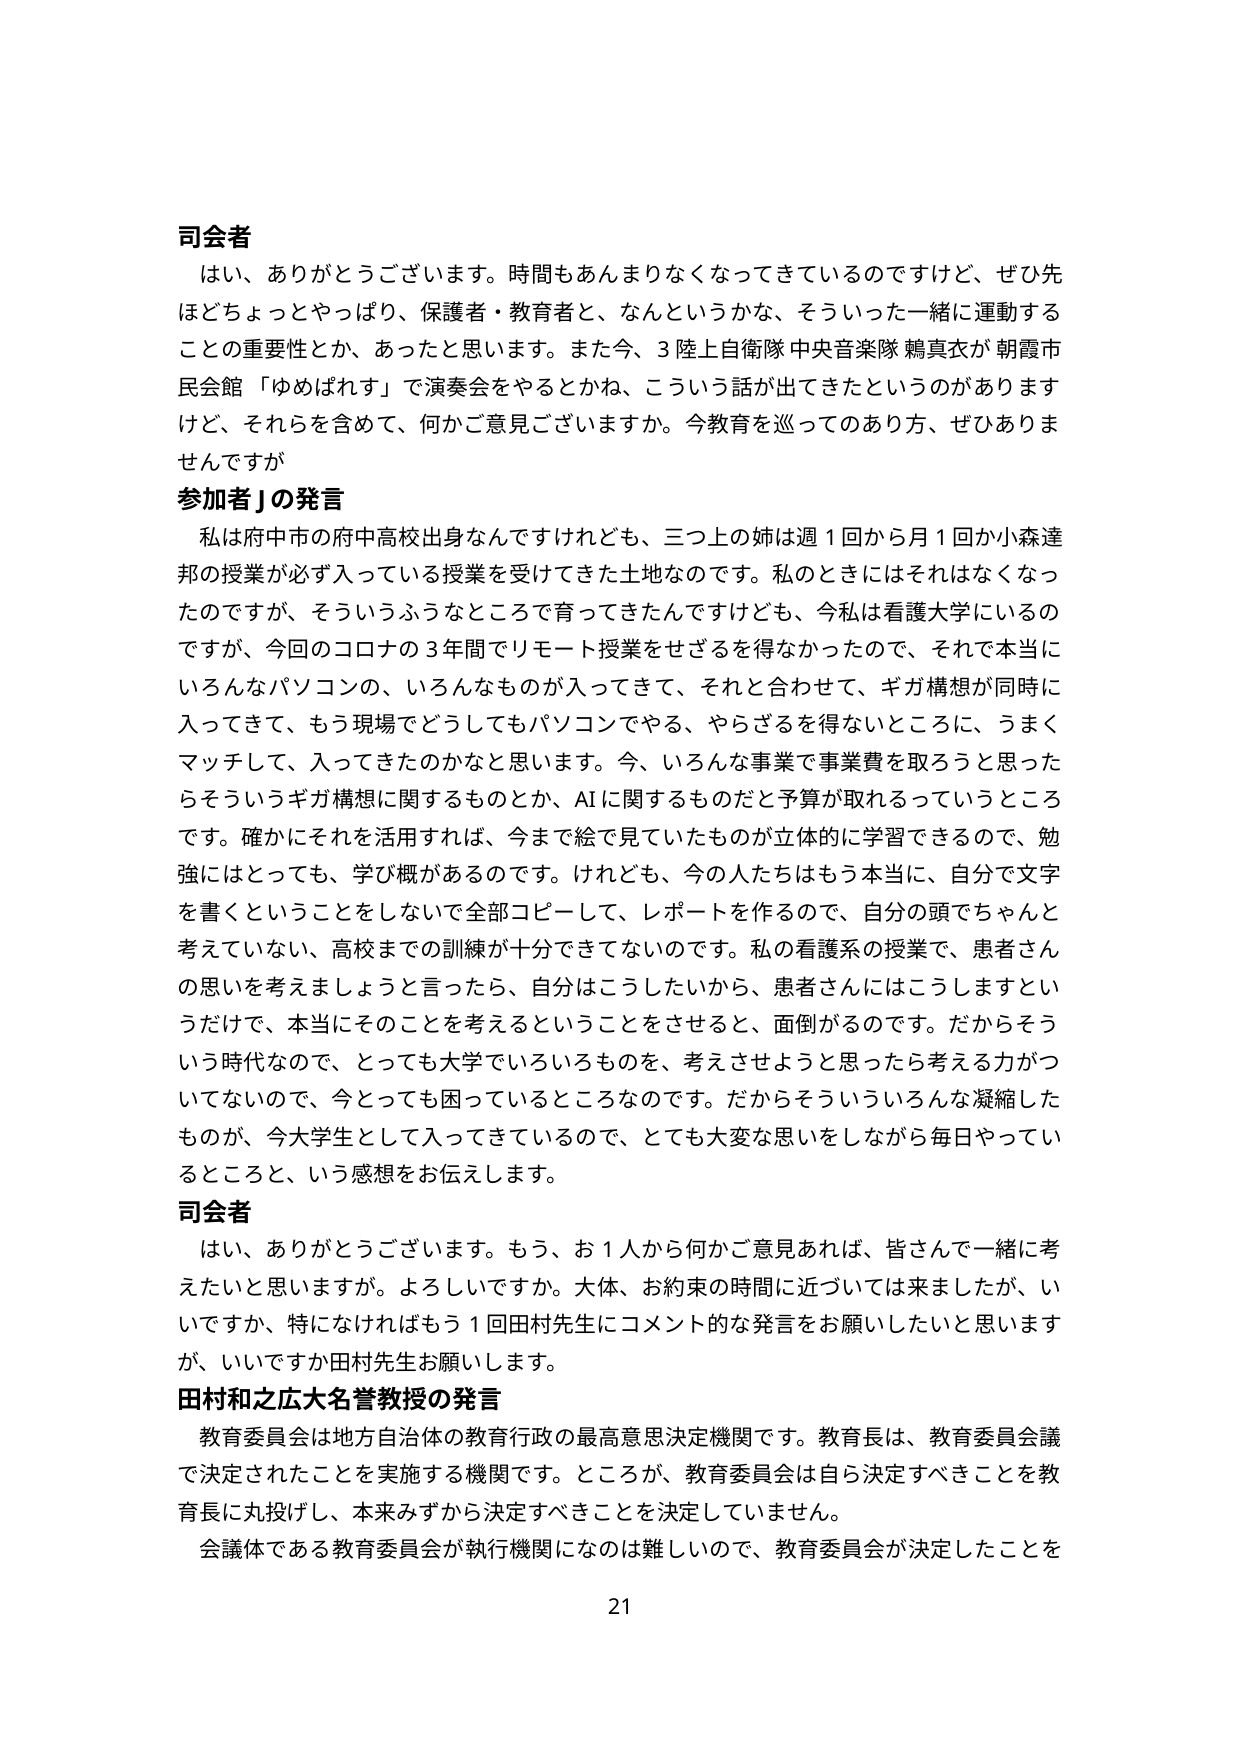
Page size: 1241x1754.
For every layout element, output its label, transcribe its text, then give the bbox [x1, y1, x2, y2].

text 司会者 [177, 1192, 1063, 1229]
text 私は府中市の府中高校出身なんですけれども、三つ上の姉は週1回から月1回か小森達邦の授業が必ず入っている授業を受けてきた土地なのです。私のときにはそれはなくなったのですが、そういうふうなところで育ってきたんですけども、今私は看護大学にいるのですが、今回のコロナの3年間でリモート授業をせざるを得なかったので、それで本当にいろんなパソコンの、いろんなものが入ってきて、それと合わせて、ギガ構想が同時に入ってきて、もう現場でどうしてもパソコンでやる、やらざるを得ないところに、うまくマッチして、入ってきたのかなと思います。今、いろんな事業で事業費を取ろうと思ったらそういうギガ構想に関するものとか、AIに関するものだと予算が取れるっていうところです。確かにそれを活用すれば、今まで絵で見ていたものが立体的に学習できるので、勉強にはとっても、学び概があるのです。けれども、今の人たちはもう本当に、自分で文字を書くということをしないで全部コピーして、レポートを作るので、自分の頭でちゃんと考えていない、高校までの訓練が十分できてないのです。私の看護系の授業で、患者さんの思いを考えましょうと言ったら、自分はこうしたいから、患者さんにはこうしますというだけで、本当にそのことを考えるということをさせると、面倒がるのです。だからそういう時代なので、とっても大学でいろいろものを、考えさせようと思ったら考える力がついてないので、今とっても困っているところなのです。だからそういういろんな凝縮したものが、今大学生として入ってきているので、とても大変な思いをしながら毎日やっているところと、いう感想をお伝えします。 [177, 517, 1063, 1192]
text 参加者Jの発言 [177, 479, 1063, 517]
text 司会者 [177, 217, 1063, 254]
text はい、ありがとうございます。もう、お1人から何かご意見あれば、皆さんで一緒に考えたいと思いますが。よろしいですか。大体、お約束の時間に近づいては来ましたが、いいですか、特になければもう1回田村先生にコメント的な発言をお願いしたいと思いますが、いいですか田村先生お願いします。 [177, 1229, 1063, 1379]
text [177, 1529, 1063, 1567]
text 田村和之広大名誉教授の発言 [177, 1379, 1063, 1417]
text 教育委員会は地方自治体の教育行政の最高意思決定機関です。教育長は、教育委員会議で決定されたことを実施する機関です。ところが、教育委員会は自ら決定すべきことを教育長に丸投げし、本来みずから決定すべきことを決定していません。 [177, 1417, 1063, 1529]
text はい、ありがとうございます。時間もあんまりなくなってきているのですけど、ぜひ先ほどちょっとやっぱり、保護者・教育者と、なんというかな、そういった一緒に運動することの重要性とか、あったと思います。また今、3 陸上自衛隊 中央音楽隊 鶫真衣が 朝霞市民会館 「ゆめぱれす」で演奏会をやるとかね、こういう話が出てきたというのがありますけど、それらを含めて、何かご意見ございますか。今教育を巡ってのあり方、ぜひありませんですが [177, 254, 1063, 479]
